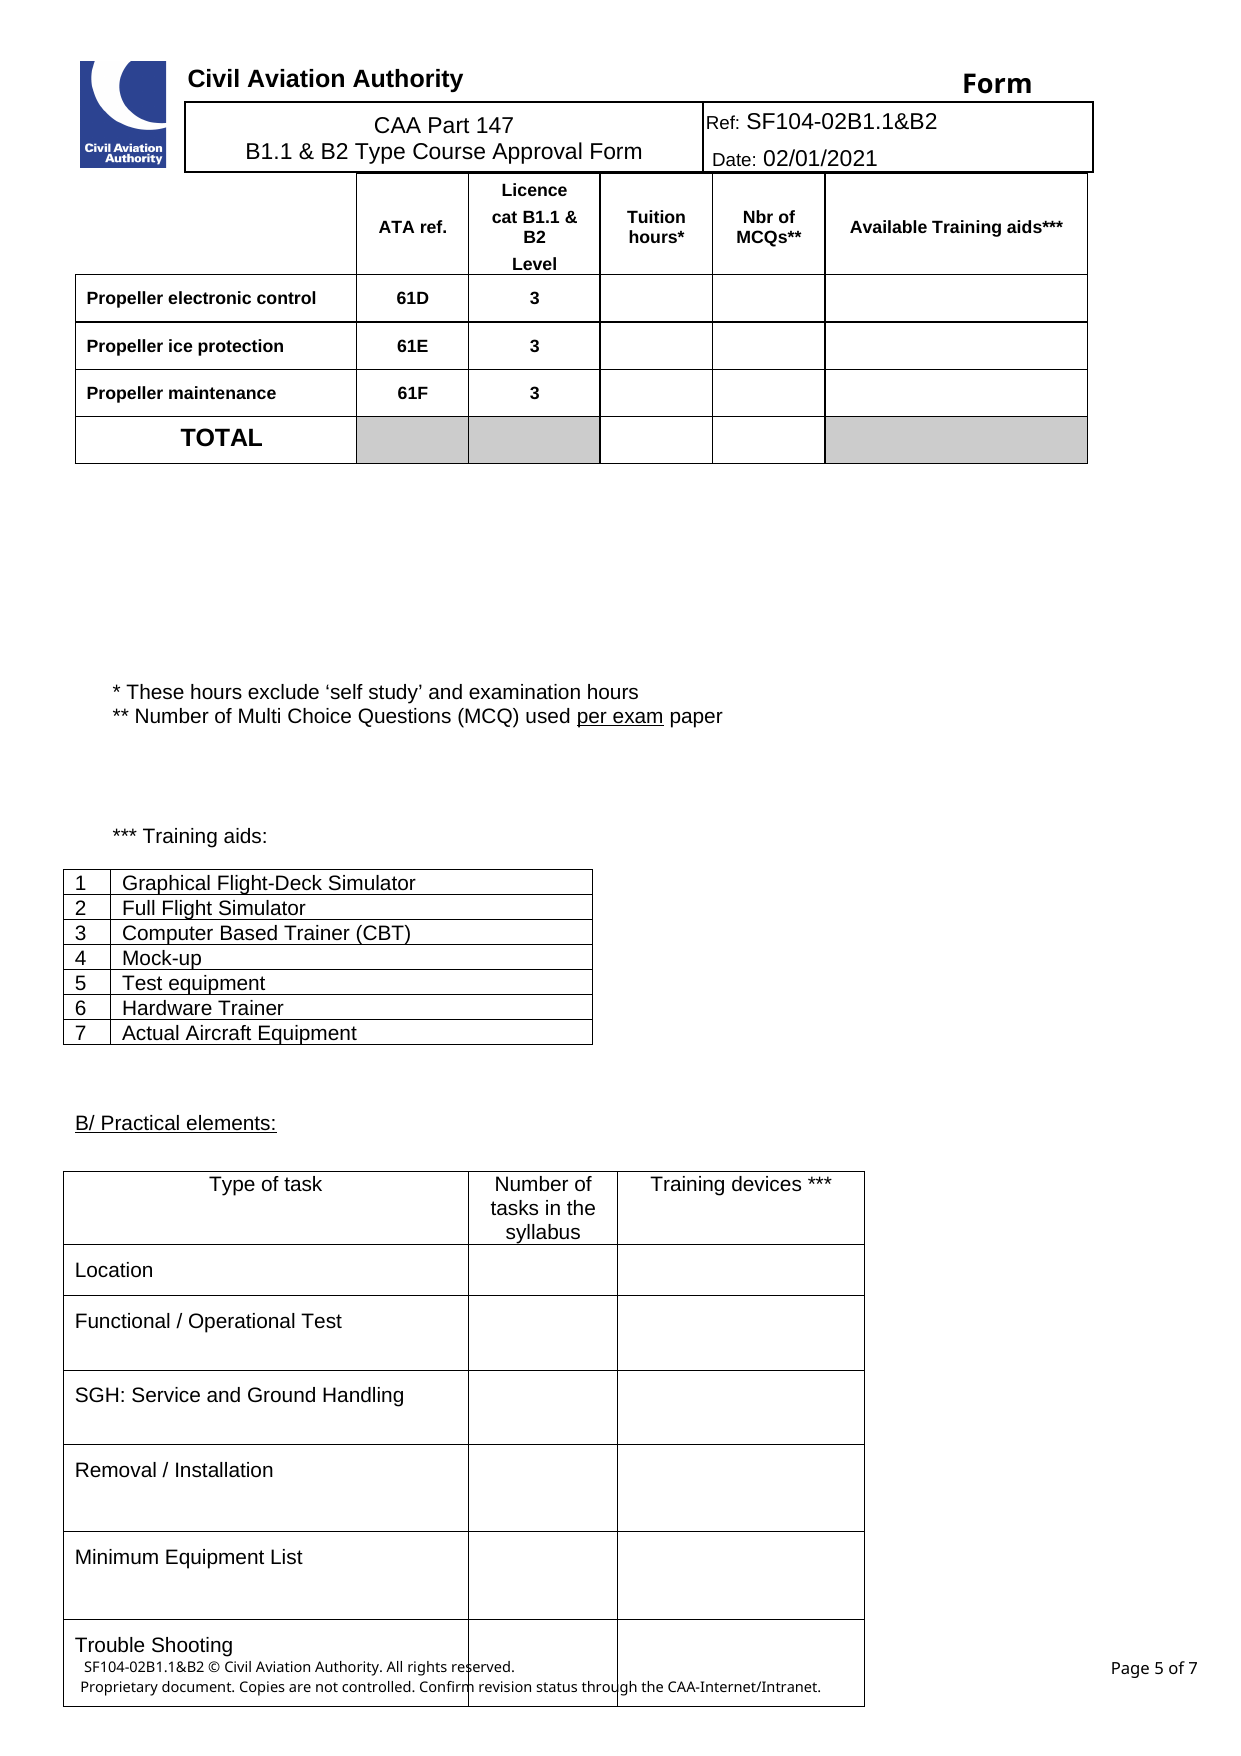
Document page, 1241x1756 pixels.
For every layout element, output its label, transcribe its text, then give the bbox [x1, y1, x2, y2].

table_cell 3 [469, 370, 599, 416]
table_cell Location [64, 1245, 468, 1295]
table_header Training devices *** [618, 1172, 864, 1244]
table_cell [618, 1371, 864, 1444]
table_cell [469, 417, 599, 463]
table_cell [357, 417, 468, 463]
table_cell 61E [357, 323, 468, 369]
table_header Available Training aids*** [826, 174, 1087, 274]
text ** Number of Multi Choice Questions (MCQ) used per exam paper [112, 704, 1165, 728]
table_cell [713, 323, 824, 369]
table_cell [469, 1532, 617, 1619]
table_header ATA ref. [357, 174, 468, 274]
table_header Licence cat B1.1 & B2 Level [469, 174, 599, 274]
table_cell [713, 275, 824, 321]
table_cell Hardware Trainer [111, 995, 592, 1019]
table_cell Propeller maintenance [76, 370, 356, 416]
table_cell 7 [64, 1020, 110, 1044]
table_cell 3 [469, 323, 599, 369]
table_cell [469, 1245, 617, 1295]
table_cell [713, 370, 824, 416]
table_cell 2 [64, 895, 110, 919]
table_cell [618, 1532, 864, 1619]
table_cell 61F [357, 370, 468, 416]
table_cell [618, 1620, 864, 1706]
table_cell Removal / Installation [64, 1445, 468, 1531]
table_cell Trouble Shooting [64, 1620, 468, 1706]
table_cell [826, 275, 1087, 321]
table_cell [469, 1371, 617, 1444]
table_cell [618, 1296, 864, 1370]
text *** Training aids: [112, 824, 1165, 848]
table_header Type of task [64, 1172, 468, 1244]
table_cell [826, 417, 1087, 463]
text * These hours exclude ‘self study’ and examination hours [112, 680, 1165, 704]
table_cell Minimum Equipment List [64, 1532, 468, 1619]
table_header Graphical Flight-Deck Simulator [111, 870, 592, 894]
table_cell [713, 417, 824, 463]
table_cell Computer Based Trainer (CBT) [111, 920, 592, 944]
table_cell 6 [64, 995, 110, 1019]
text B/ Practical elements: [75, 1111, 1165, 1135]
table_cell [601, 323, 712, 369]
table_header Nbr of MCQs** [713, 174, 824, 274]
table_cell Mock-up [111, 945, 592, 969]
table_cell Test equipment [111, 970, 592, 994]
table_cell 3 [64, 920, 110, 944]
table_cell [601, 417, 712, 463]
table_cell Propeller electronic control [76, 275, 356, 321]
table_cell Full Flight Simulator [111, 895, 592, 919]
picture [80, 61, 167, 168]
table_cell 4 [64, 945, 110, 969]
table_cell [826, 370, 1087, 416]
table_header Tuition hours* [601, 174, 712, 274]
table_cell SGH: Service and Ground Handling [64, 1371, 468, 1444]
table_cell 3 [469, 275, 599, 321]
table_cell [469, 1620, 617, 1706]
table_header Number of tasks in the syllabus [469, 1172, 617, 1244]
table_header 1 [64, 870, 110, 894]
table_cell [618, 1245, 864, 1295]
table_cell [601, 275, 712, 321]
table_cell [601, 370, 712, 416]
table_cell [826, 323, 1087, 369]
table_cell TOTAL [76, 417, 356, 463]
table_cell [469, 1296, 617, 1370]
table_header [75, 173, 356, 274]
table_cell 61D [357, 275, 468, 321]
table_cell Propeller ice protection [76, 323, 356, 369]
table_cell Actual Aircraft Equipment [111, 1020, 592, 1044]
table_cell 5 [64, 970, 110, 994]
table_cell Functional / Operational Test [64, 1296, 468, 1370]
table_cell [618, 1445, 864, 1531]
table_cell [469, 1445, 617, 1531]
